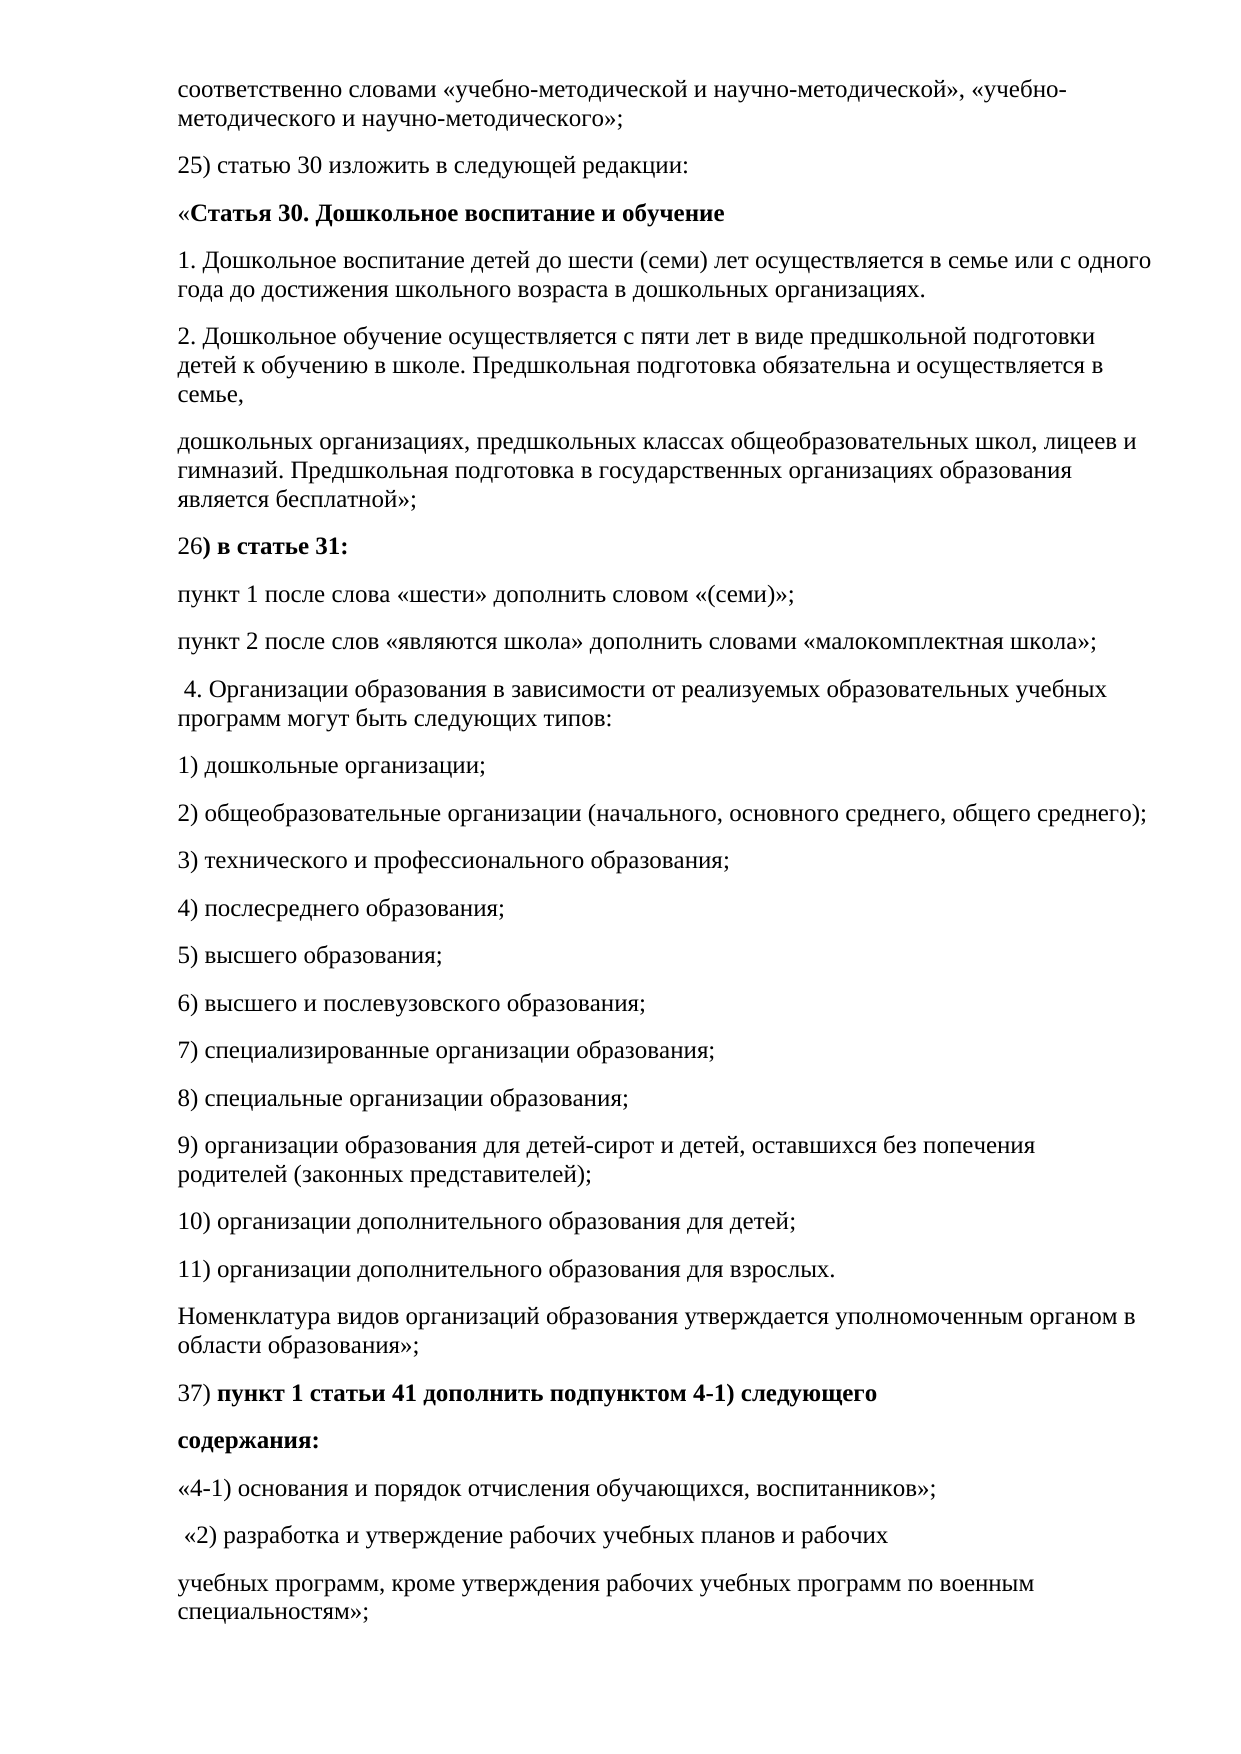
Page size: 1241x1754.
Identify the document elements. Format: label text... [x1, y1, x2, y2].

text учебных программ, кроме утверждения рабочих учебных программ по военным специальностям»; [177, 1568, 1152, 1625]
text пункт 2 после слов «являются школа» дополнить словами «малокомплектная школа»; [177, 626, 1152, 655]
text 8) специальные организации образования; [177, 1083, 1152, 1111]
text 2. Дошкольное обучение осуществляется с пяти лет в виде предшкольной подготовки детей к обучению в школе. Предшкольная подготовка обязательна и осуществляется в семье, [177, 321, 1152, 408]
text 2) общеобразовательные организации (начального, основного среднего, общего среднего); [177, 798, 1152, 826]
text «2) разработка и утверждение рабочих учебных планов и рабочих [177, 1520, 1152, 1549]
text 10) организации дополнительного образования для детей; [177, 1206, 1152, 1235]
text 7) специализированные организации образования; [177, 1035, 1152, 1064]
text 26) в статье 31: [177, 531, 1152, 560]
text 1. Дошкольное воспитание детей до шести (семи) лет осуществляется в семье или с одного года до достижения школьного возраста в дошкольных организациях. [177, 245, 1152, 303]
text 11) организации дополнительного образования для взрослых. [177, 1254, 1152, 1283]
text 1) дошкольные организации; [177, 750, 1152, 779]
text 3) технического и профессионального образования; [177, 845, 1152, 874]
text 25) статью 30 изложить в следующей редакции: [177, 150, 1152, 179]
text пункт 1 после слова «шести» дополнить словом «(семи)»; [177, 579, 1152, 608]
text 4. Организации образования в зависимости от реализуемых образовательных учебных программ могут быть следующих типов: [177, 674, 1152, 731]
text «4-1) основания и порядок отчисления обучающихся, воспитанников»; [177, 1473, 1152, 1501]
text 5) высшего образования; [177, 940, 1152, 969]
text содержания: [177, 1425, 1152, 1454]
text 9) организации образования для детей-сирот и детей, оставшихся без попечения родителей (законных представителей); [177, 1130, 1152, 1188]
text 4) послесреднего образования; [177, 893, 1152, 921]
text «Статья 30. Дошкольное воспитание и обучение [177, 198, 1152, 226]
text Номенклатура видов организаций образования утверждается уполномоченным органом в области образования»; [177, 1301, 1152, 1359]
text 37) пункт 1 статьи 41 дополнить подпунктом 4-1) следующего [177, 1378, 1152, 1406]
text 6) высшего и послевузовского образования; [177, 988, 1152, 1016]
text дошкольных организациях, предшкольных классах общеобразовательных школ, лицеев и гимназий. Предшкольная подготовка в государственных организациях образования является бесплатной»; [177, 426, 1152, 513]
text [177, 74, 1152, 131]
